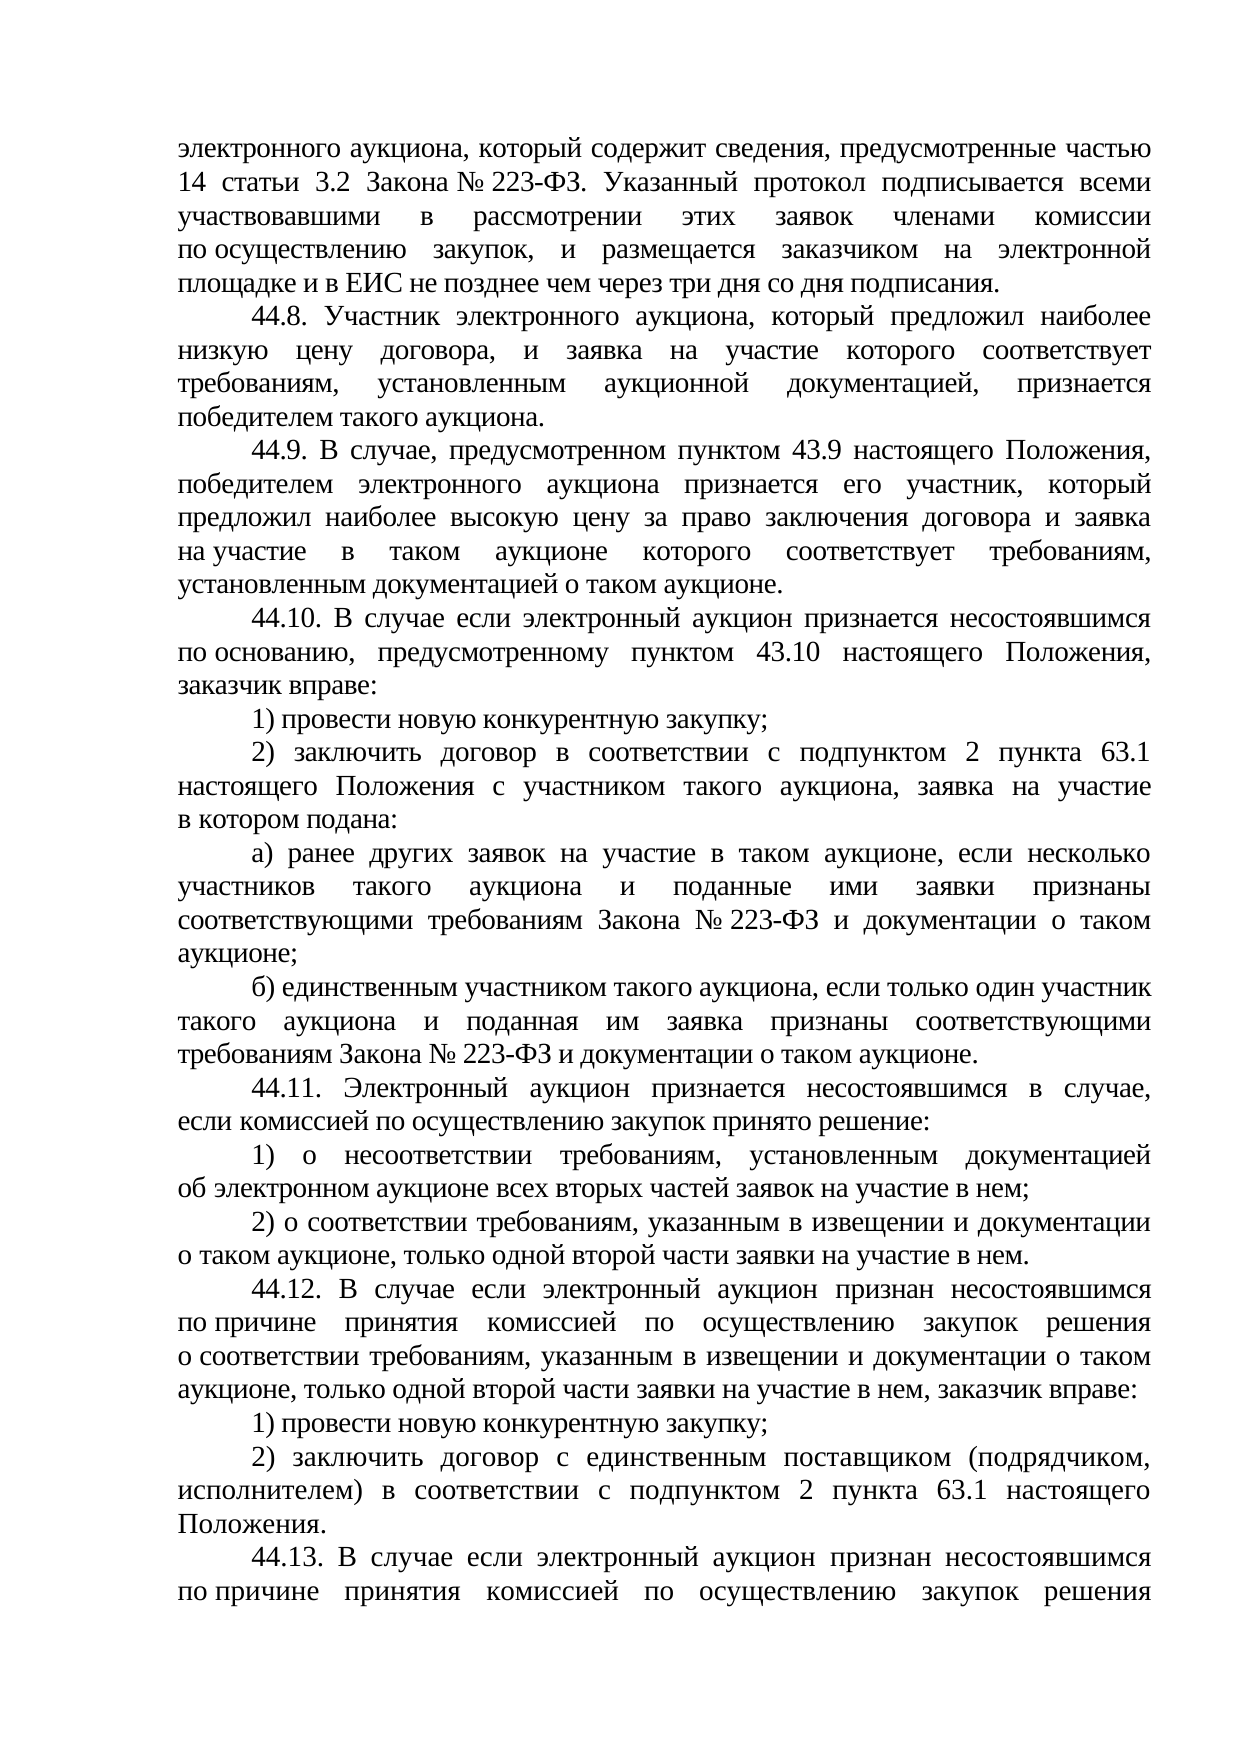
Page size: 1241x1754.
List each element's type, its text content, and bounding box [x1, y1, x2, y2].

text 2) о соответствии требованиям, указанным в извещении и документации о таком аукционе, только одной второй части заявки на участие в нем. [177, 1204, 1152, 1271]
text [177, 131, 1152, 298]
text а) ранее других заявок на участие в таком аукционе, если несколько участников такого аукциона и поданные ими заявки признаны соответствующими требованиям Закона № 223-ФЗ и документации о таком аукционе; [177, 835, 1152, 969]
text 44.11. Электронный аукцион признается несостоявшимся в случае, если комиссией по осуществлению закупок принято решение: [177, 1070, 1152, 1137]
text 1) провести новую конкурентную закупку; [177, 1405, 1152, 1439]
text 44.9. В случае, предусмотренном пунктом 43.9 настоящего Положения, победителем электронного аукциона признается его участник, который предложил наиболее высокую цену за право заключения договора и заявка на участие в таком аукционе которого соответствует требованиям, установленным документацией о таком аукционе. [177, 432, 1152, 600]
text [177, 1539, 1152, 1606]
text 44.8. Участник электронного аукциона, который предложил наиболее низкую цену договора, и заявка на участие которого соответствует требованиям, установленным аукционной документацией, признается победителем такого аукциона. [177, 298, 1152, 432]
text 2) заключить договор с единственным поставщиком (подрядчиком, исполнителем) в соответствии с подпунктом 2 пункта 63.1 настоящего Положения. [177, 1439, 1152, 1539]
text б) единственным участником такого аукциона, если только один участник такого аукциона и поданная им заявка признаны соответствующими требованиям Закона № 223-ФЗ и документации о таком аукционе. [177, 969, 1152, 1070]
text 2) заключить договор в соответствии с подпунктом 2 пункта 63.1 настоящего Положения с участником такого аукциона, заявка на участие в котором подана: [177, 734, 1152, 835]
text 44.10. В случае если электронный аукцион признается несостоявшимся по основанию, предусмотренному пунктом 43.10 настоящего Положения, заказчик вправе: [177, 600, 1152, 701]
text 1) о несоответствии требованиям, установленным документацией об электронном аукционе всех вторых частей заявок на участие в нем; [177, 1137, 1152, 1204]
text 44.12. В случае если электронный аукцион признан несостоявшимся по причине принятия комиссией по осуществлению закупок решения о соответствии требованиям, указанным в извещении и документации о таком аукционе, только одной второй части заявки на участие в нем, заказчик вправе: [177, 1271, 1152, 1405]
text 1) провести новую конкурентную закупку; [177, 701, 1152, 734]
